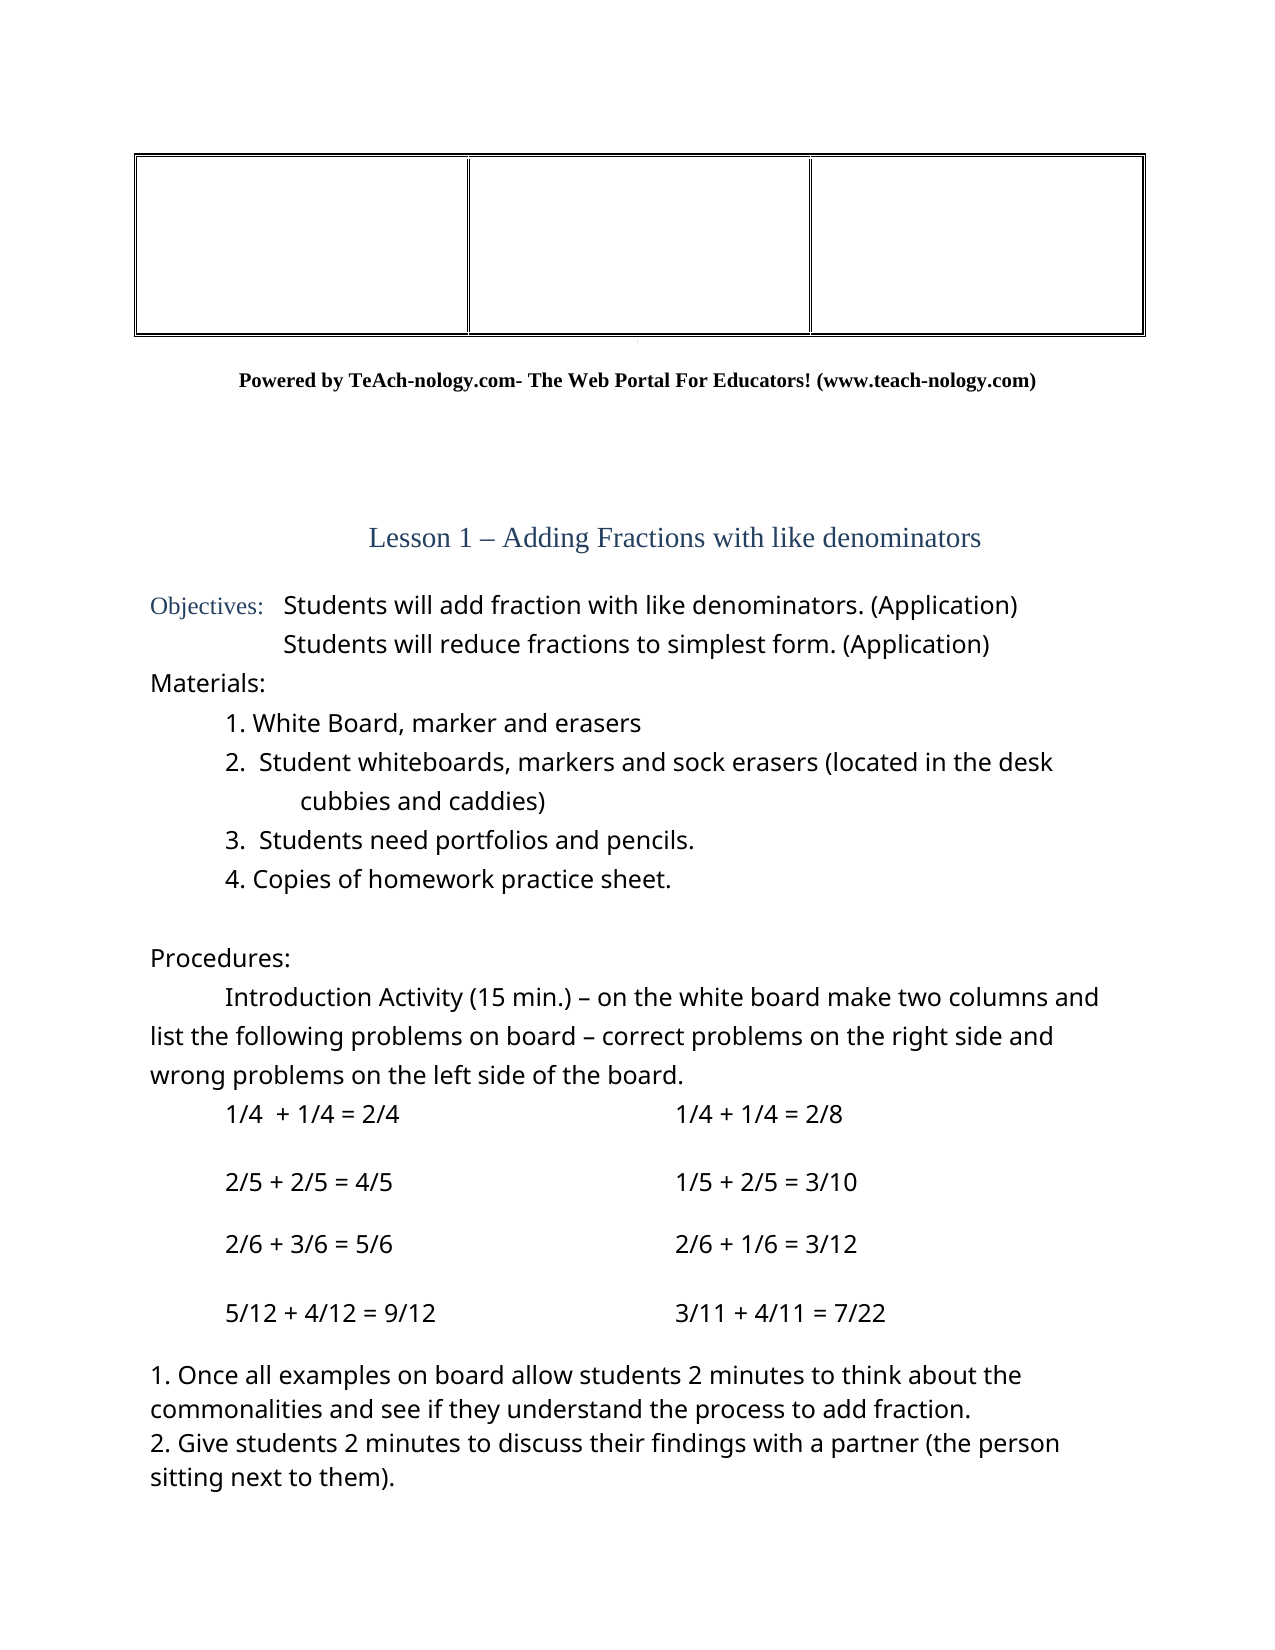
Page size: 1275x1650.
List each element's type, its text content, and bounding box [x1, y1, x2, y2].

table_header [130, 150, 1145, 395]
text Introduction Activity (15 min.) – on the white board make two columns and list the following problems on board – correct problems on the right side and wrong problems on the left side of the board. [150, 979, 1125, 1092]
text 1/4 + 1/4 = 2/4 1/4 + 1/4 = 2/8 [150, 1097, 1125, 1131]
text 5/12 + 4/12 = 9/12 3/11 + 4/11 = 7/22 [150, 1295, 1125, 1329]
text 3. Students need portfolios and pencils. [150, 823, 1125, 857]
text 1. Once all examples on board allow students 2 minutes to think about the commonalities and see if they understand the process to add fraction. [150, 1357, 1125, 1425]
text cubbies and caddies) [225, 783, 1125, 818]
text Procedures: [150, 940, 1125, 974]
text Materials: [150, 666, 1125, 700]
text 2/5 + 2/5 = 4/5 1/5 + 2/5 = 3/10 [150, 1165, 1125, 1199]
text Objectives: Students will add fraction with like denominators. (Application) [150, 588, 1125, 622]
text 2/6 + 3/6 = 5/6 2/6 + 1/6 = 3/12 [150, 1227, 1125, 1261]
text 2. Student whiteboards, markers and sock erasers (located in the desk [150, 744, 1125, 778]
text 2. Give students 2 minutes to discuss their findings with a partner (the person sitting next to them). [150, 1425, 1125, 1493]
list Students will reduce fractions to simplest form. (Application) [225, 627, 1125, 661]
text 4. Copies of homework practice sheet. [150, 862, 1125, 896]
text Lesson 1 – Adding Fractions with like denominators [150, 521, 1125, 554]
text 1. White Board, marker and erasers [150, 705, 1125, 739]
